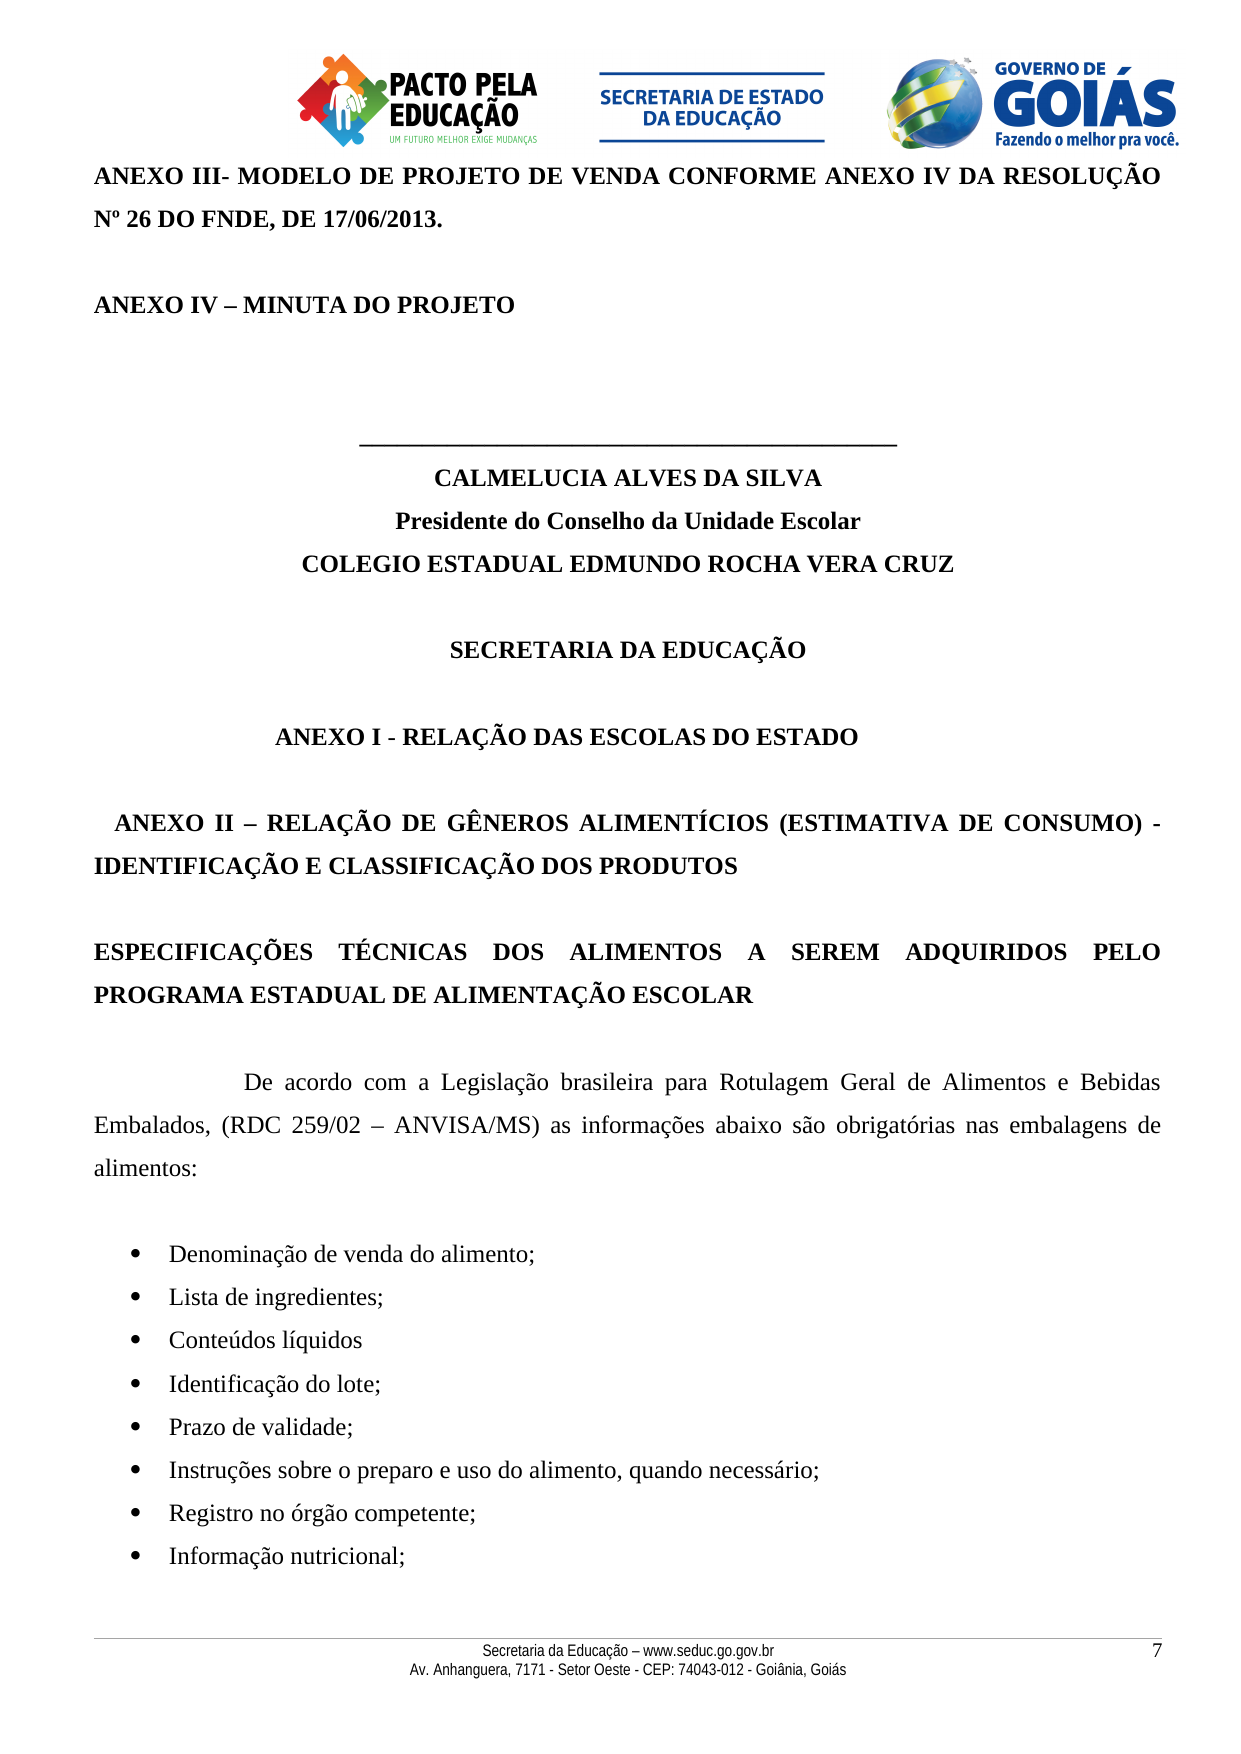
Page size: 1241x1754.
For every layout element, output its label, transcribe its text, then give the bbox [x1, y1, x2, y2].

text ___________________________________________ [94, 420, 1162, 449]
text Presidente do Conselho da Unidade Escolar [94, 506, 1162, 535]
text ANEXO I - RELAÇÃO DAS ESCOLAS DO ESTADO [94, 722, 1162, 751]
text ANEXO IV – MINUTA DO PROJETO [94, 291, 1162, 319]
list Conteúdos líquidos [131, 1326, 1162, 1354]
list Registro no órgão competente; [131, 1498, 1162, 1527]
text COLEGIO ESTADUAL EDMUNDO ROCHA VERA CRUZ [94, 549, 1162, 578]
list Instruções sobre o preparo e uso do alimento, quando necessário; [131, 1455, 1162, 1484]
text De acordo com a Legislação brasileira para Rotulagem Geral de Alimentos e Bebidas Embalados, (RDC 259/02 – ANVISA/MS) as informações abaixo são obrigatórias nas embalagens de alimentos: [94, 1067, 1162, 1182]
list Prazo de validade; [131, 1412, 1162, 1441]
text SECRETARIA DA EDUCAÇÃO [94, 636, 1162, 664]
text ANEXO II – RELAÇÃO DE GÊNEROS ALIMENTÍCIOS (ESTIMATIVA DE CONSUMO) - IDENTIFICAÇÃO E CLASSIFICAÇÃO DOS PRODUTOS [94, 808, 1162, 880]
text CALMELUCIA ALVES DA SILVA [94, 463, 1162, 492]
text ANEXO III- MODELO DE PROJETO DE VENDA CONFORME ANEXO IV DA RESOLUÇÃO Nº 26 DO FNDE, DE 17/06/2013. [94, 161, 1162, 233]
list Lista de ingredientes; [131, 1282, 1162, 1311]
picture [288, 49, 1186, 158]
list Denominação de venda do alimento; [131, 1239, 1162, 1268]
text ESPECIFICAÇÕES TÉCNICAS DOS ALIMENTOS A SEREM ADQUIRIDOS PELO PROGRAMA ESTADUAL DE ALIMENTAÇÃO ESCOLAR [94, 937, 1162, 1009]
list Identificação do lote; [131, 1369, 1162, 1397]
list Informação nutricional; [131, 1541, 1162, 1570]
